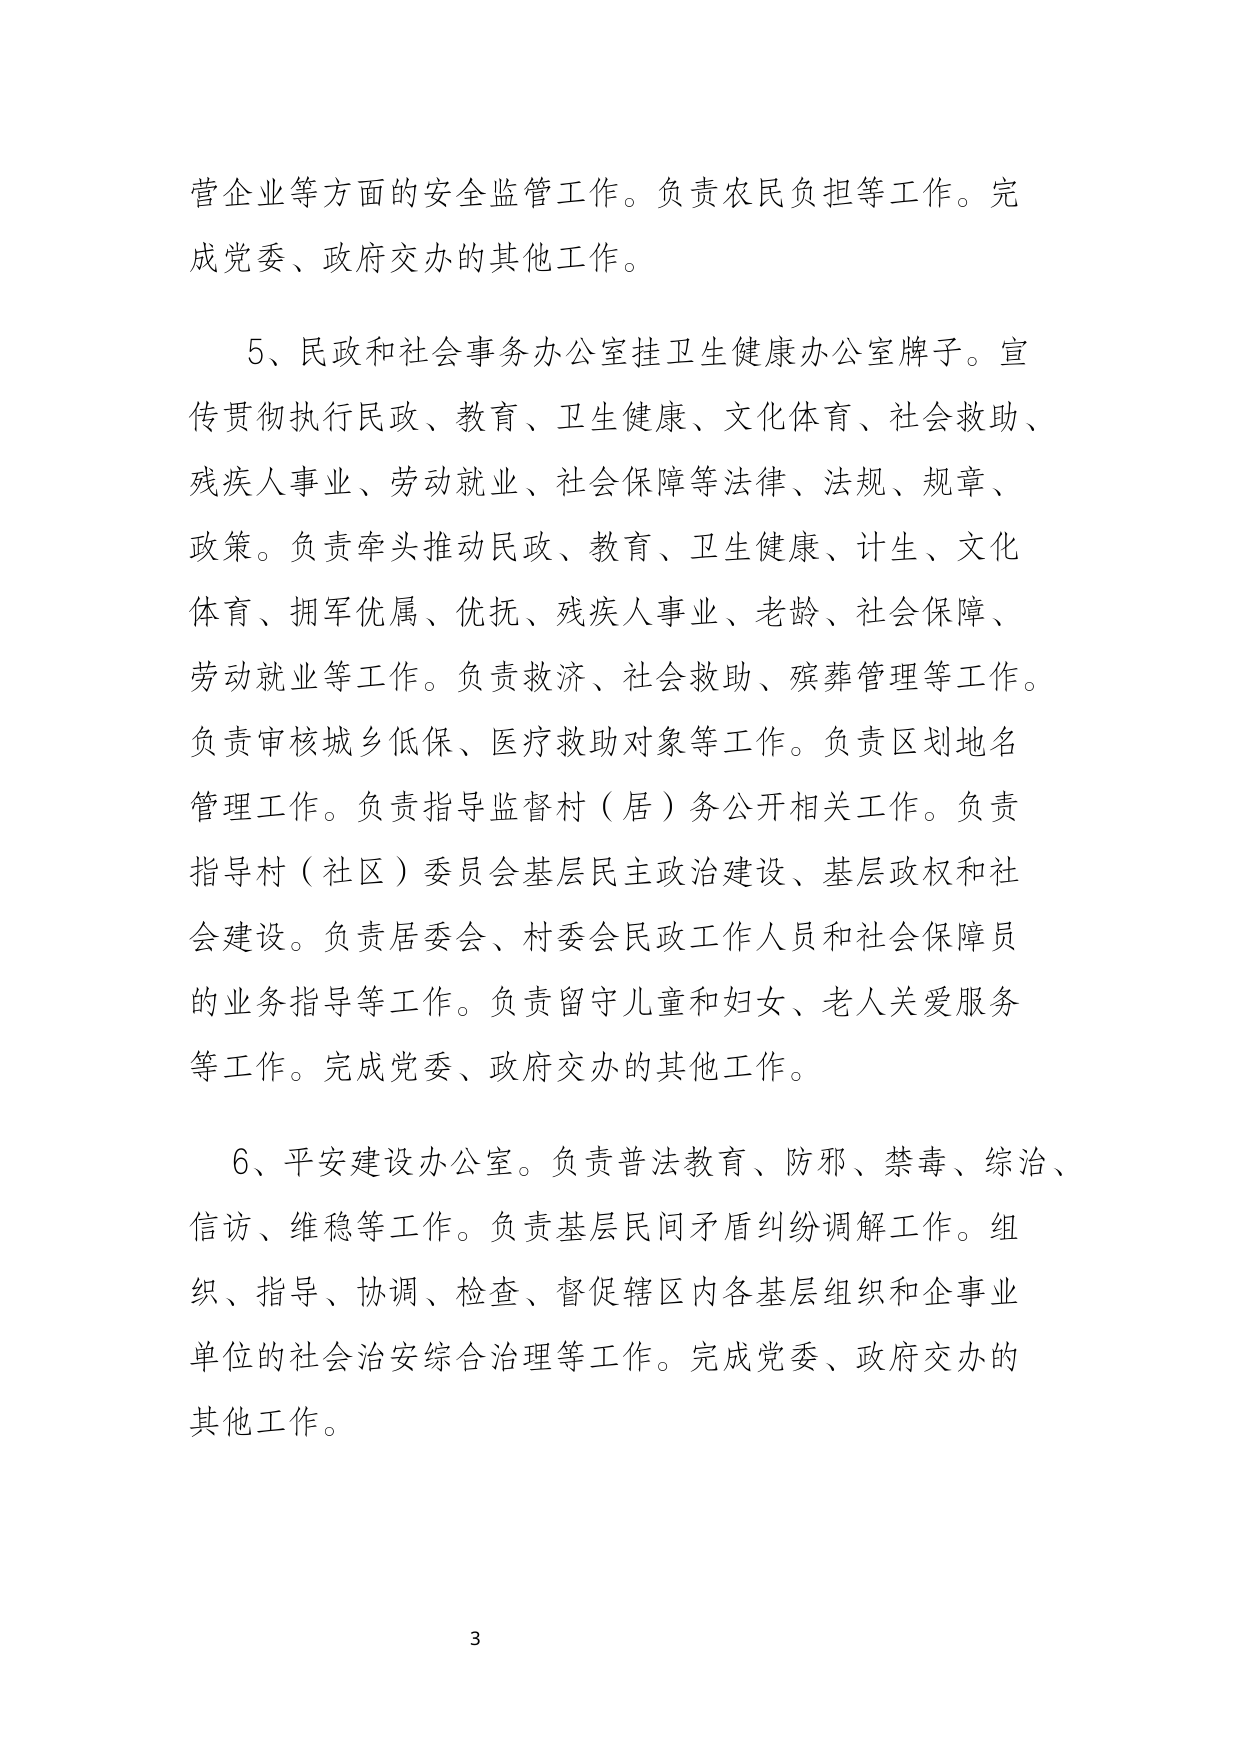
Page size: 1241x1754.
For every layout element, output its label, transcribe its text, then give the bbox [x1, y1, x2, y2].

text 5、民政和社会事务办公室挂卫生健康办公室牌子。宣传贯彻执行民政、教育、卫生健康、文化体育、社会救助、残疾人事业、劳动就业、社会保障等法律、法规、规章、政策。负责牵头推动民政、教育、卫生健康、计生、文化体育、拥军优属、优抚、残疾人事业、老龄、社会保障、劳动就业等工作。负责救济、社会救助、殡葬管理等工作。负责审核城乡低保、医疗救助对象等工作。负责区划地名管理工作。负责指导监督村（居）务公开相关工作。负责指导村（社区）委员会基层民主政治建设、基层政权和社会建设。负责居委会、村委会民政工作人员和社会保障员的业务指导等工作。负责留守儿童和妇女、老人关爱服务等工作。完成党委、政府交办的其他工作。 [187, 321, 1053, 1101]
list 6、平安建设办公室。负责普法教育、防邪、禁毒、综治、信访、维稳等工作。负责基层民间矛盾纠纷调解工作。组织、指导、协调、检查、督促辖区内各基层组织和企事业单位的社会治安综合治理等工作。完成党委、政府交办的其他工作。 [187, 1130, 1053, 1455]
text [187, 162, 1053, 292]
